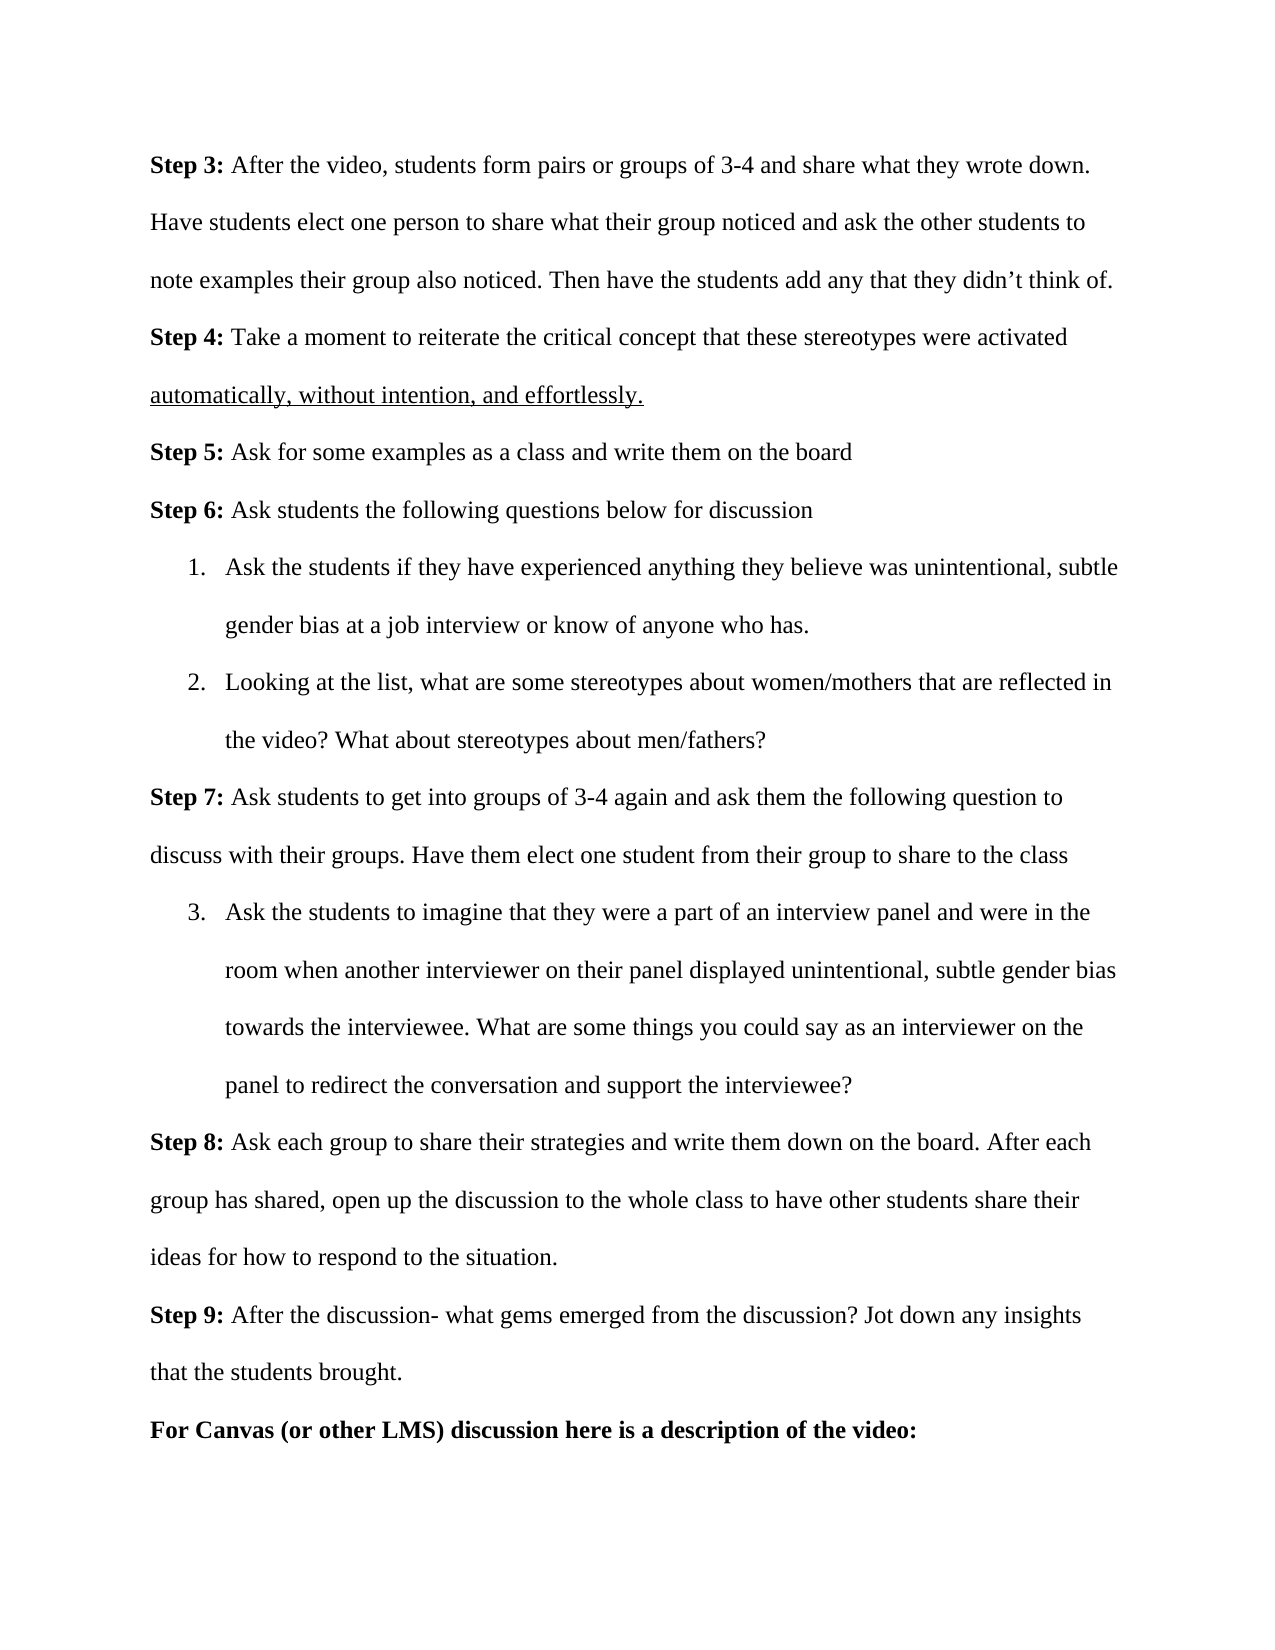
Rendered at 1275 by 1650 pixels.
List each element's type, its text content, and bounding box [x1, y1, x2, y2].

list Looking at the list, what are some stereotypes about women/mothers that are reflected in the video? What about stereotypes about men/fathers? [187, 667, 1125, 754]
text Step 8: Ask each group to share their strategies and write them down on the board. After each group has shared, open up the discussion to the whole class to have other students share their ideas for how to respond to the situation. [150, 1127, 1125, 1271]
text Step 7: Ask students to get into groups of 3-4 again and ask them the following question to discuss with their groups. Have them elect one student from their group to share to the class [150, 782, 1125, 869]
list Ask the students if they have experienced anything they believe was unintentional, subtle gender bias at a job interview or know of anyone who has. [187, 552, 1125, 639]
text Step 3: After the video, students form pairs or groups of 3-4 and share what they wrote down. Have students elect one person to share what their group noticed and ask the other students to note examples their group also noticed. Then have the students add any that they didn’t think of. [150, 150, 1125, 294]
list Ask the students to imagine that they were a part of an interview panel and were in the room when another interviewer on their panel displayed unintentional, subtle gender bias towards the interviewee. What are some things you could say as an interviewer on the panel to redirect the conversation and support the interviewee? [187, 897, 1125, 1099]
text For Canvas (or other LMS) discussion here is a description of the video: [150, 1415, 1125, 1444]
text Step 4: Take a moment to reiterate the critical concept that these stereotypes were activated automatically, without intention, and effortlessly. [150, 322, 1125, 409]
text Step 5: Ask for some examples as a class and write them on the board [150, 437, 1125, 466]
text Step 6: Ask students the following questions below for discussion [150, 495, 1125, 524]
text Step 9: After the discussion- what gems emerged from the discussion? Jot down any insights that the students brought. [150, 1300, 1125, 1386]
